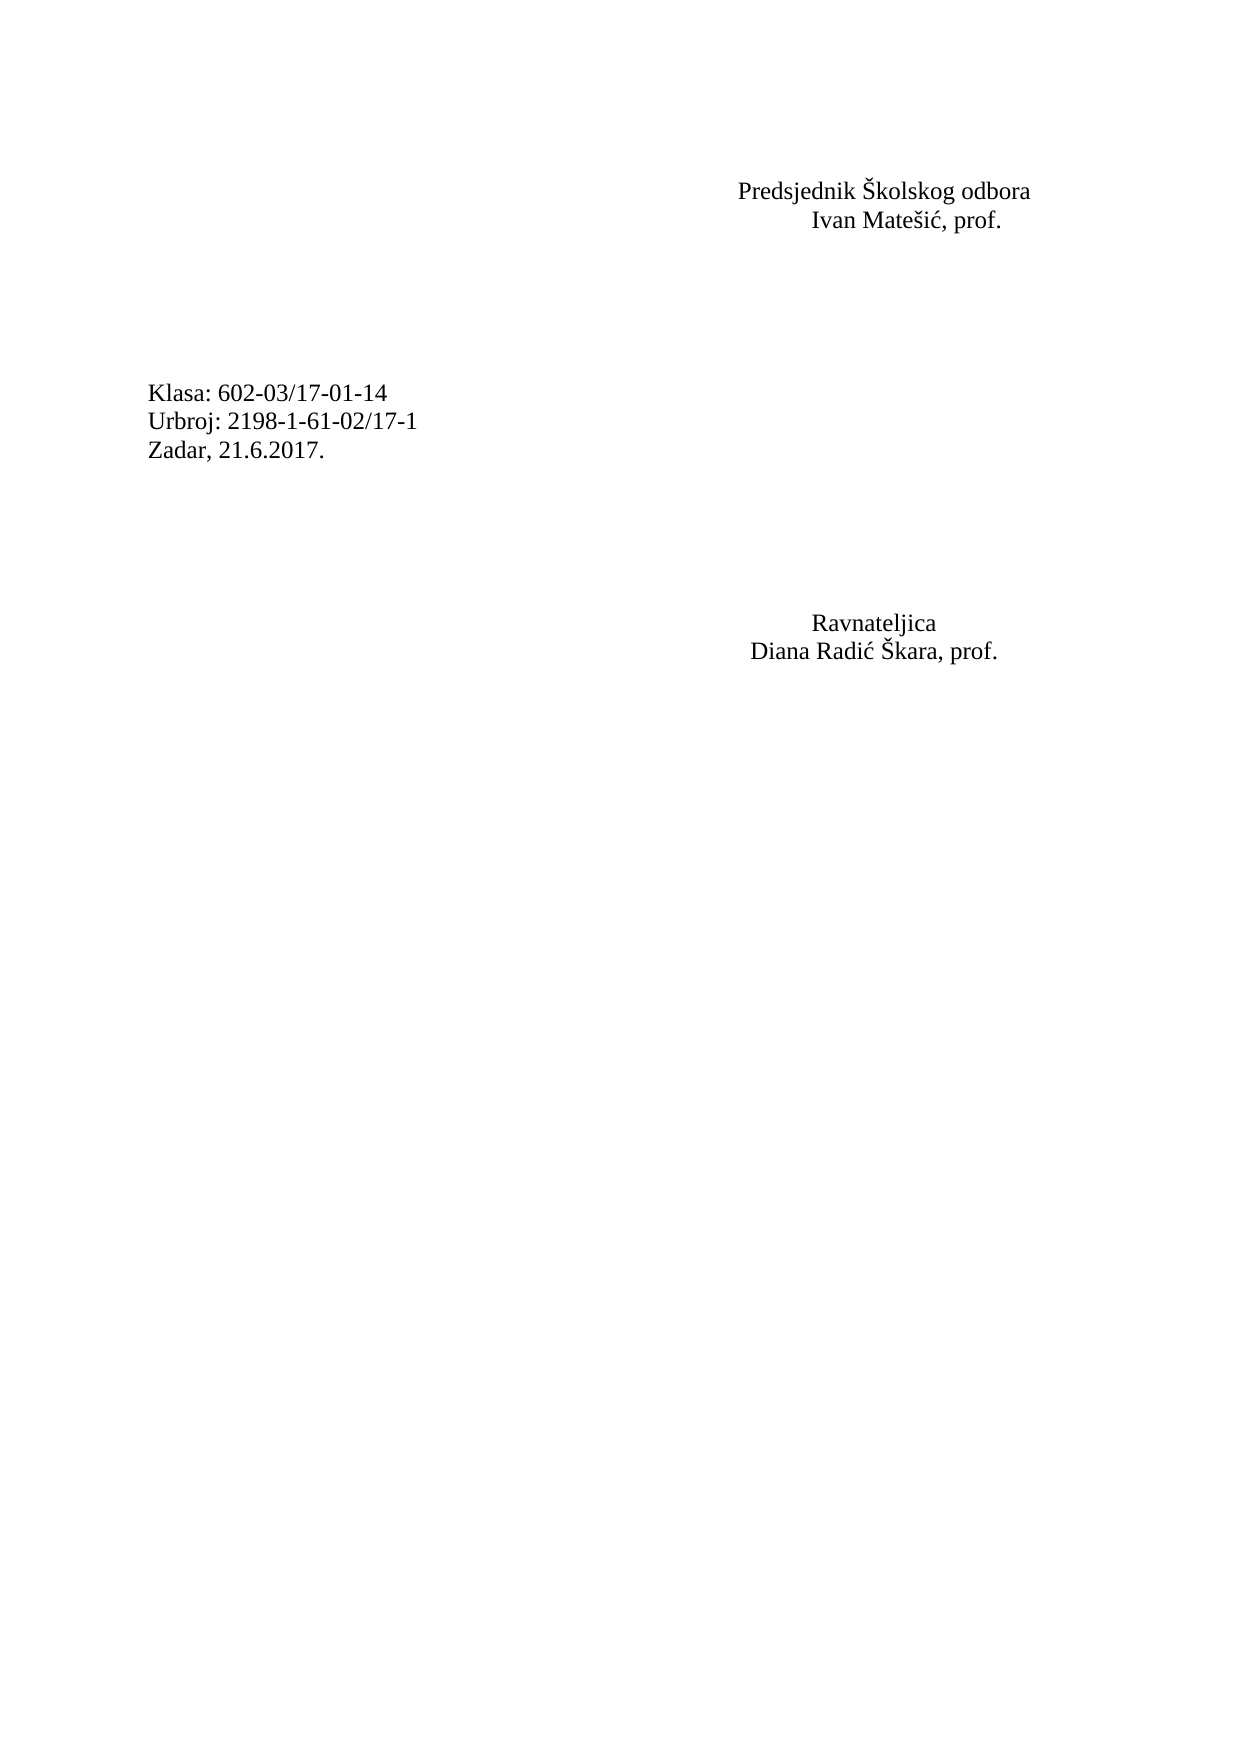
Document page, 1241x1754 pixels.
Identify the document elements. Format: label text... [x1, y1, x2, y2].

text Klasa: 602-03/17-01-14 [148, 378, 1093, 406]
text Zadar, 21.6.2017. [148, 435, 1093, 464]
text Diana Radić Škara, prof. [148, 636, 1093, 665]
text Ravnateljica [148, 608, 1093, 636]
text Predsjednik Školskog odbora [148, 176, 1093, 205]
text Ivan Matešić, prof. [148, 205, 1093, 234]
text Urbroj: 2198-1-61-02/17-1 [148, 406, 1093, 435]
